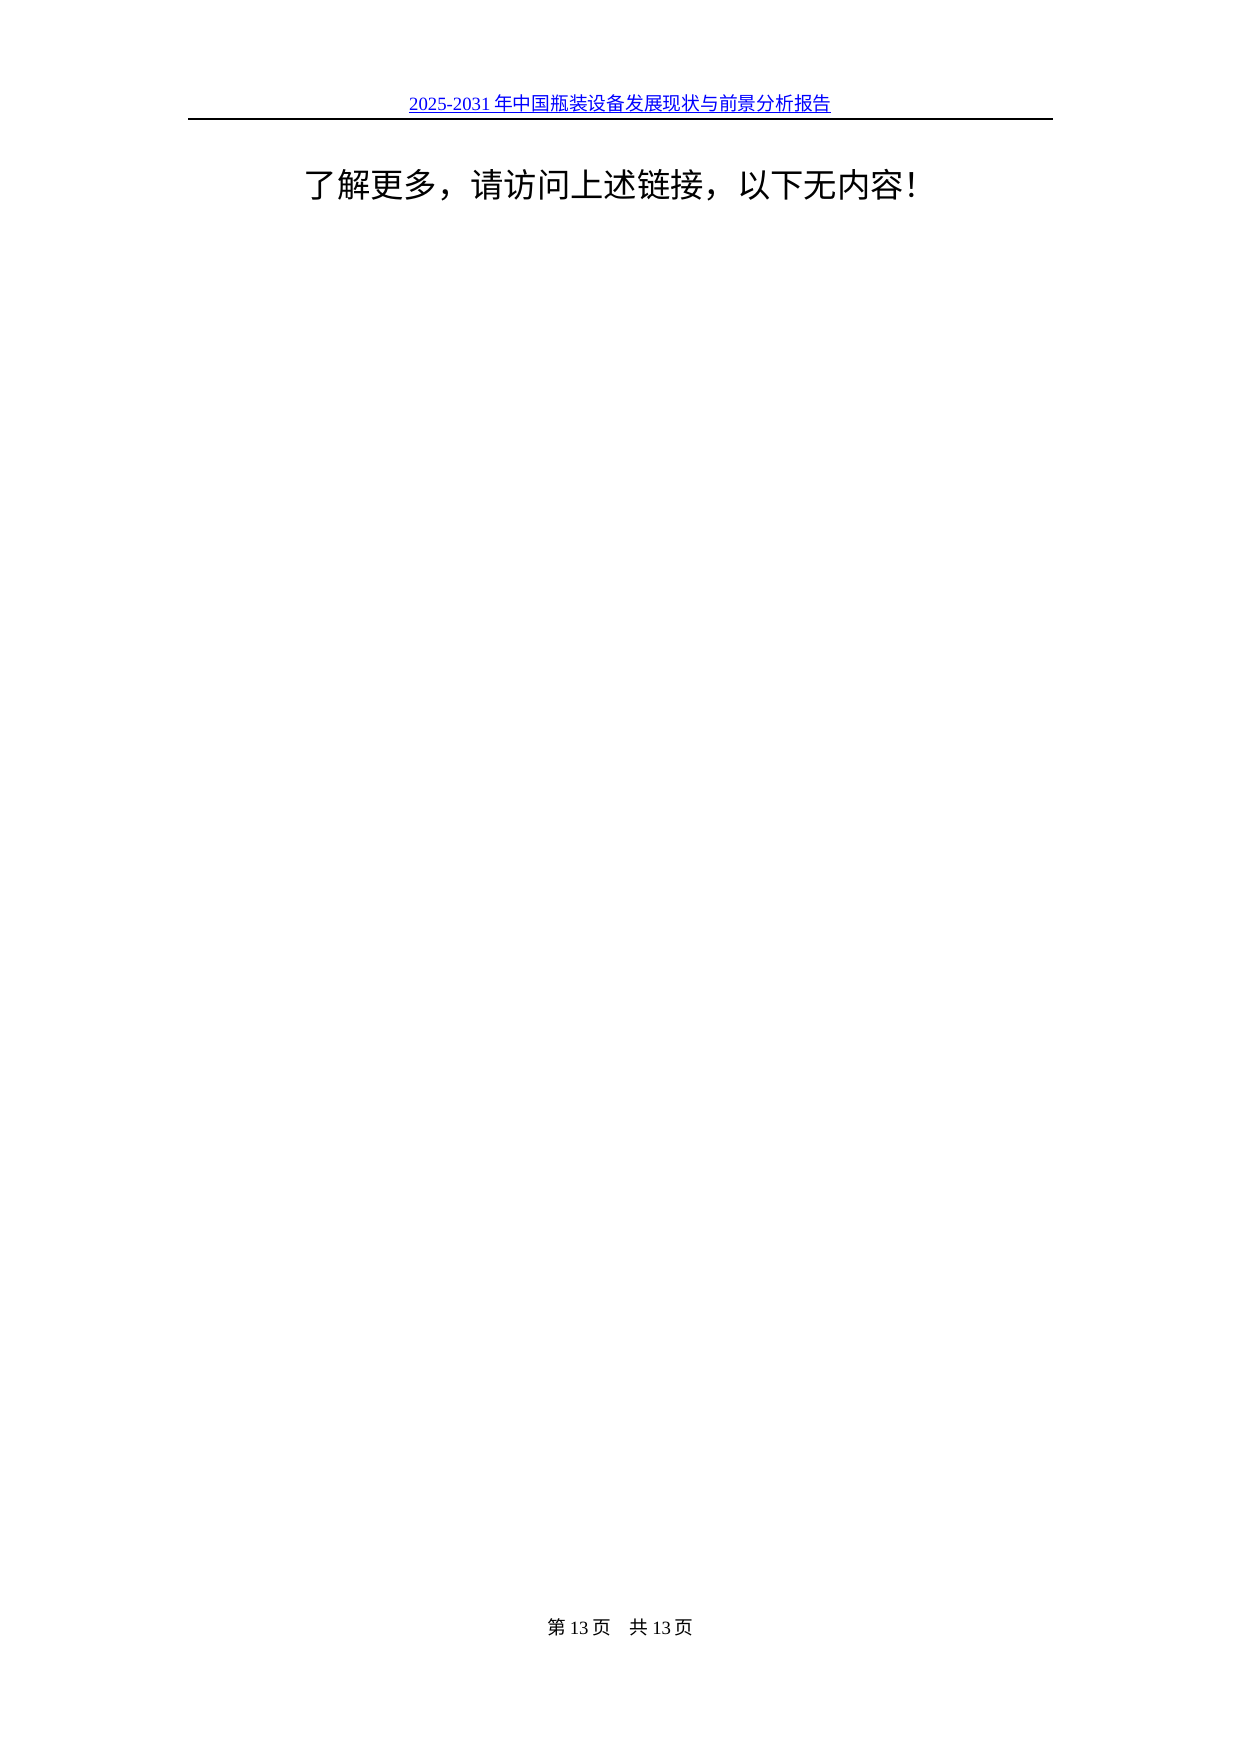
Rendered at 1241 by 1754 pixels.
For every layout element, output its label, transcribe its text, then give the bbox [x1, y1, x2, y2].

title 了解更多，请访问上述链接，以下无内容！ [187, 150, 1053, 215]
